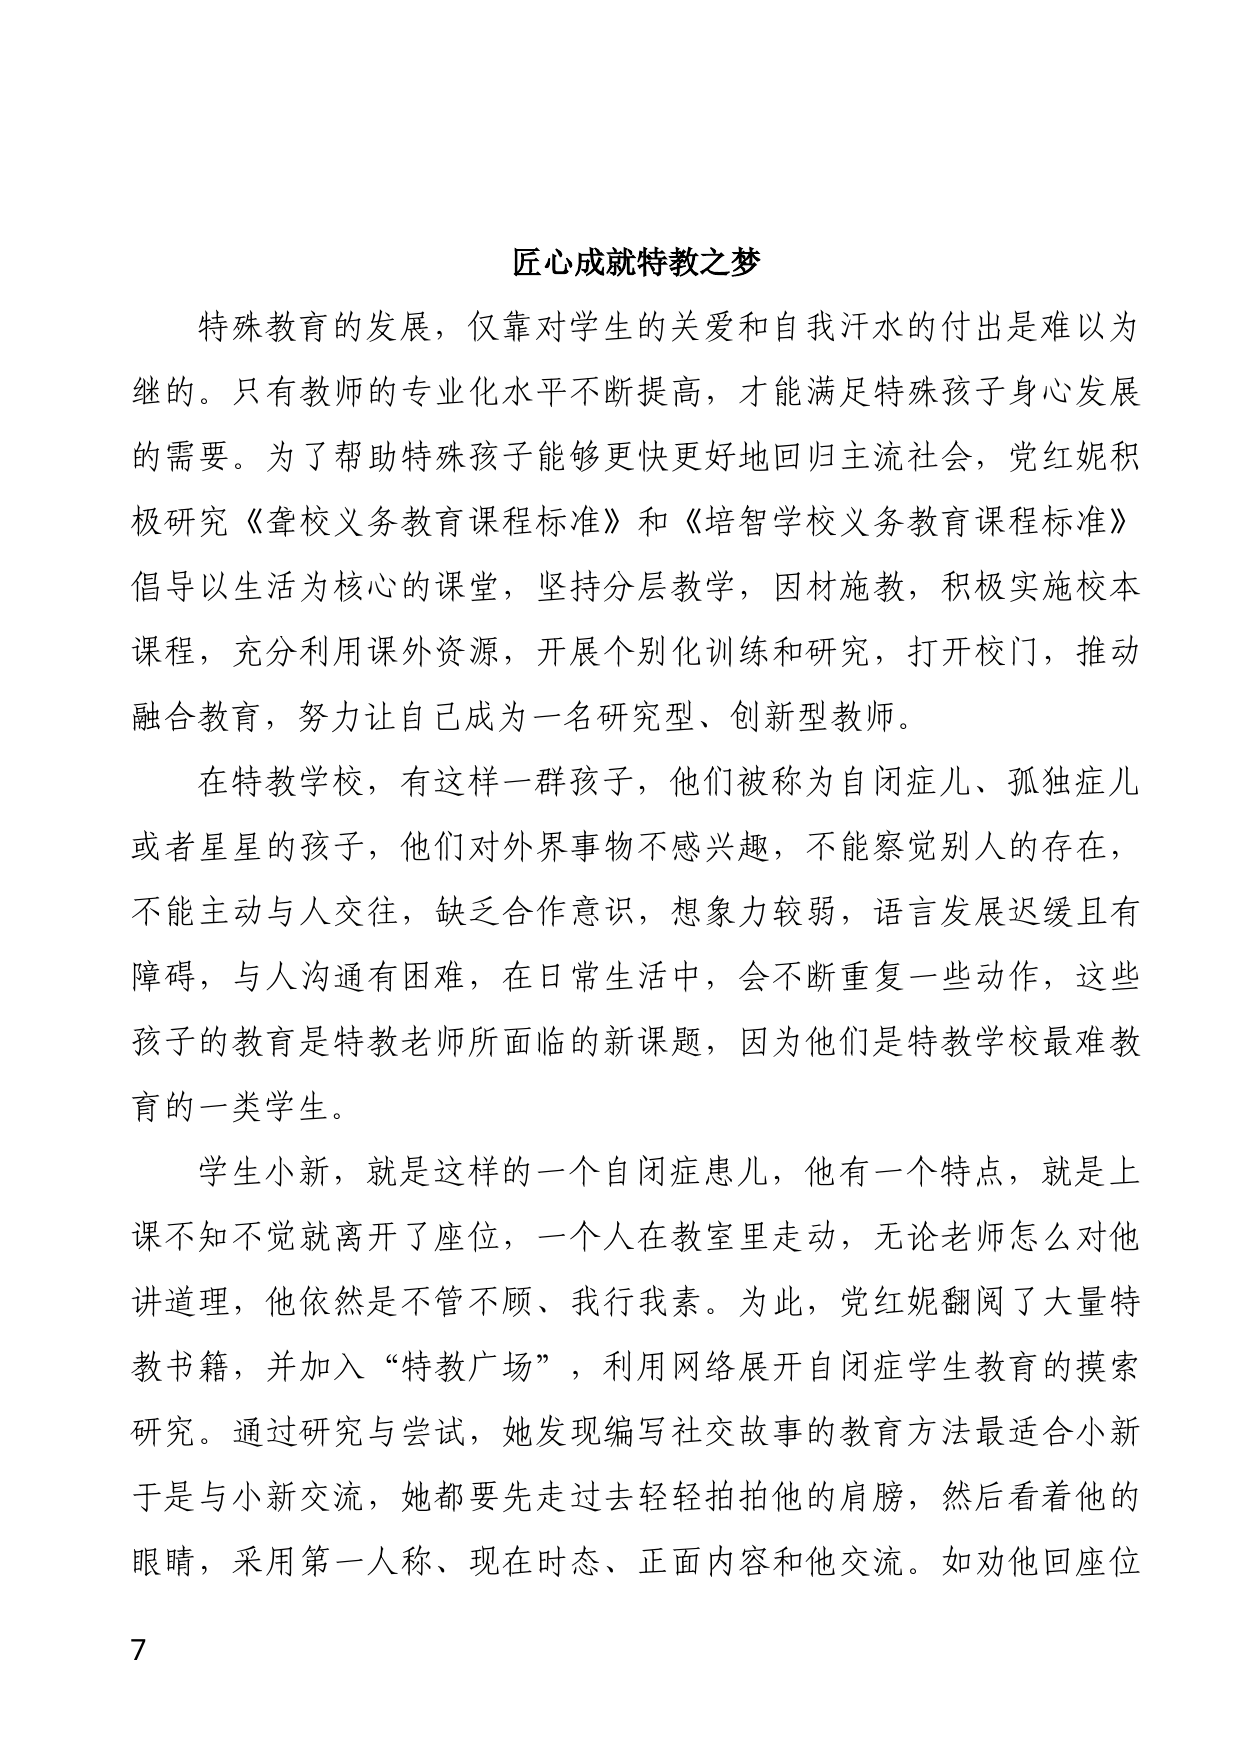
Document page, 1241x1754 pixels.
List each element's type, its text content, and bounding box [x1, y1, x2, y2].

text 匠心成就特教之梦 [130, 227, 1143, 292]
text 在特教学校，有这样一群孩子，他们被称为自闭症儿、孤独症儿或者星星的孩子，他们对外界事物不感兴趣，不能察觉别人的存在，不能主动与人交往，缺乏合作意识，想象力较弱，语言发展迟缓且有障碍，与人沟通有困难，在日常生活中，会不断重复一些动作，这些孩子的教育是特教老师所面临的新课题，因为他们是特教学校最难教育的一类学生。 [130, 747, 1143, 1137]
text 特殊教育的发展，仅靠对学生的关爱和自我汗水的付出是难以为继的。只有教师的专业化水平不断提高，才能满足特殊孩子身心发展的需要。为了帮助特殊孩子能够更快更好地回归主流社会，党红妮积极研究《聋校义务教育课程标准》和《培智学校义务教育课程标准》，倡导以生活为核心的课堂，坚持分层教学，因材施教，积极实施校本课程，充分利用课外资源，开展个别化训练和研究，打开校门，推动融合教育，努力让自己成为一名研究型、创新型教师。 [130, 292, 1143, 747]
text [130, 1137, 1143, 1592]
